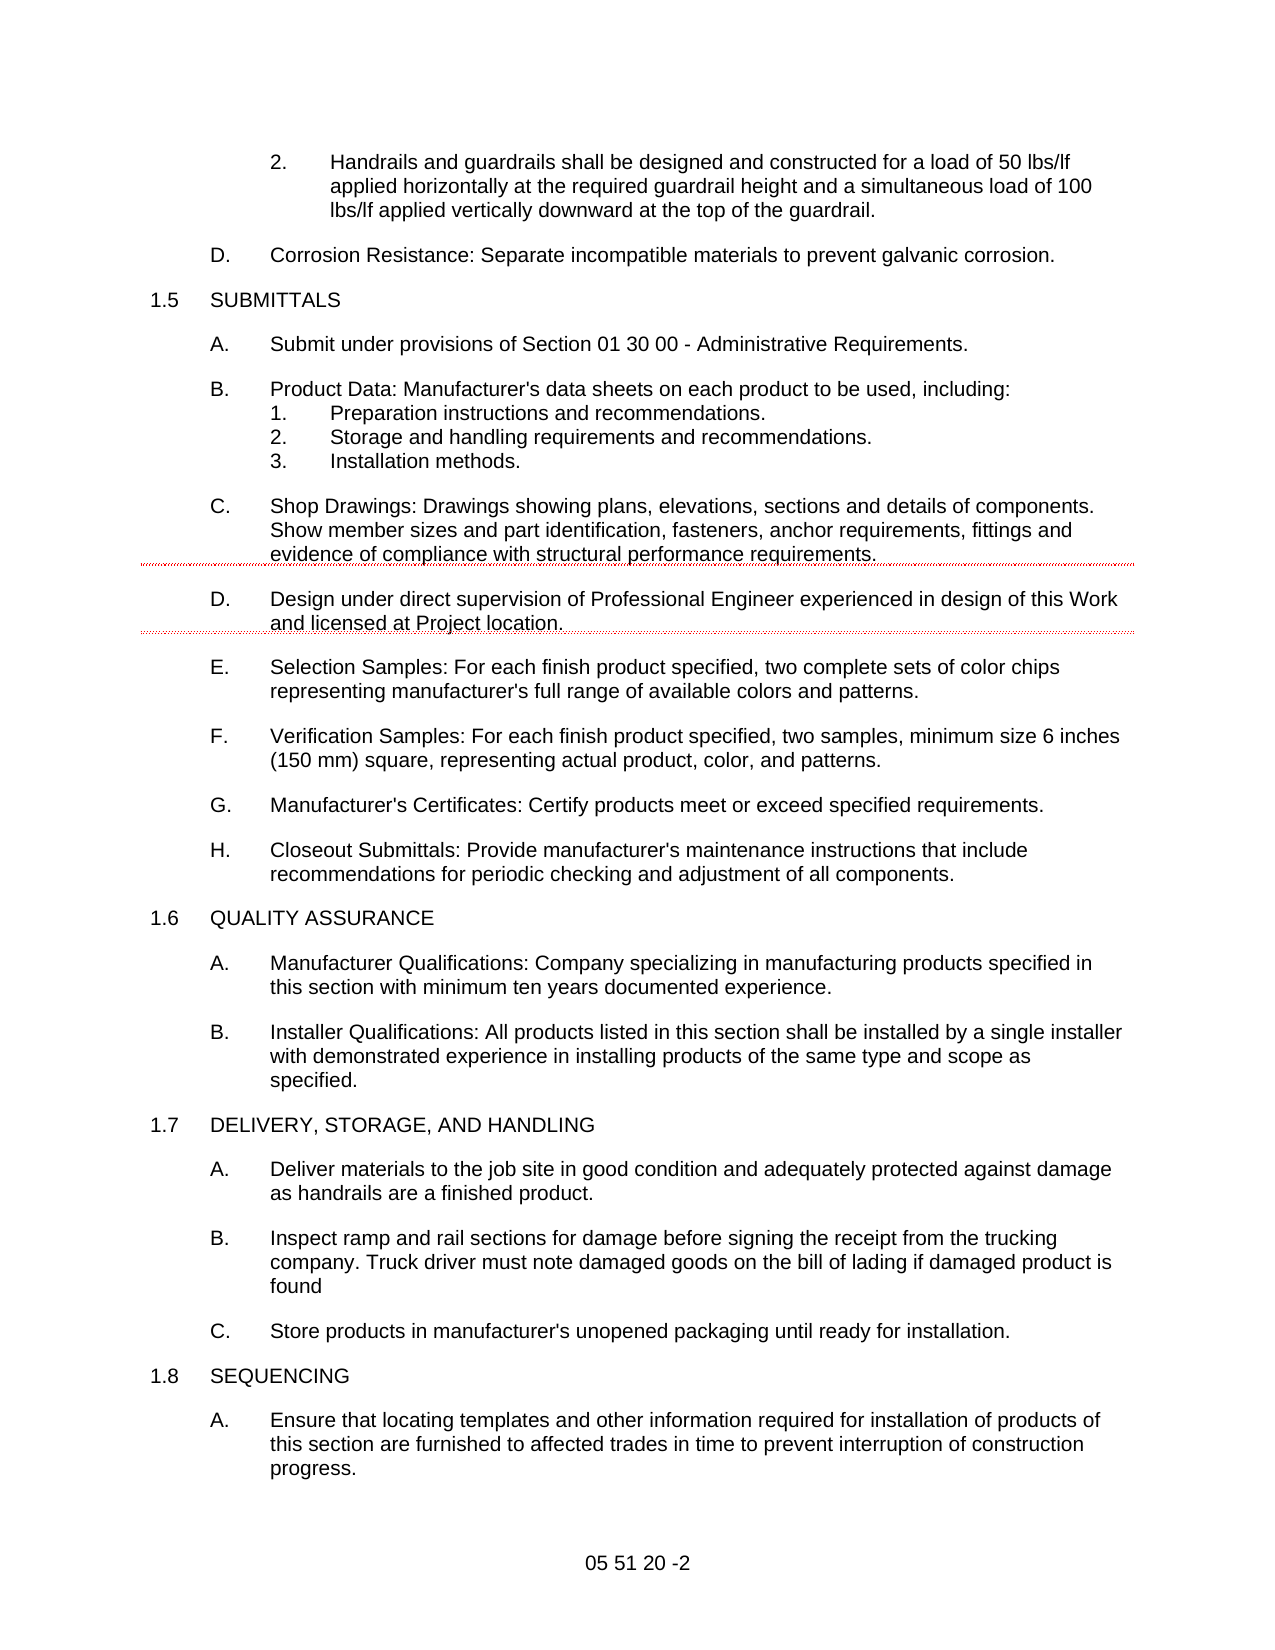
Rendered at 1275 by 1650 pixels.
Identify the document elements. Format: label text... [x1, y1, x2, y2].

list Closeout Submittals: Provide manufacturer's maintenance instructions that include recommendations for periodic checking and adjustment of all components. [210, 837, 1125, 885]
list Manufacturer's Certificates: Certify products meet or exceed specified requirements. [210, 793, 1125, 817]
list Shop Drawings: Drawings showing plans, elevations, sections and details of components. Show member sizes and part identification, fasteners, anchor requirements, fittings and evidence of compliance with structural performance requirements. [210, 494, 1125, 566]
list QUALITY ASSURANCE [150, 906, 1125, 930]
list Handrails and guardrails shall be designed and constructed for a load of 50 lbs/lf applied horizontally at the required guardrail height and a simultaneous load of 100 lbs/lf applied vertically downward at the top of the guardrail. [270, 150, 1125, 222]
list Product Data: Manufacturer's data sheets on each product to be used, including: [210, 377, 1125, 401]
list Design under direct supervision of Professional Engineer experienced in design of this Work and licensed at Project location. [210, 586, 1125, 634]
list Submit under provisions of Section 01 30 00 - Administrative Requirements. [210, 332, 1125, 356]
list Corrosion Resistance: Separate incompatible materials to prevent galvanic corrosion. [210, 243, 1125, 267]
list Manufacturer Qualifications: Company specializing in manufacturing products specified in this section with minimum ten years documented experience. [210, 951, 1125, 999]
list SUBMITTALS [150, 287, 1125, 311]
list Verification Samples: For each finish product specified, two samples, minimum size 6 inches (150 mm) square, representing actual product, color, and patterns. [210, 724, 1125, 772]
list Selection Samples: For each finish product specified, two complete sets of color chips representing manufacturer's full range of available colors and patterns. [210, 655, 1125, 703]
list Store products in manufacturer's unopened packaging until ready for installation. [210, 1319, 1125, 1343]
list Storage and handling requirements and recommendations. [270, 425, 1125, 449]
list Installation methods. [270, 449, 1125, 473]
list DELIVERY, STORAGE, AND HANDLING [150, 1112, 1125, 1136]
list Inspect ramp and rail sections for damage before signing the receipt from the trucking company. Truck driver must note damaged goods on the bill of lading if damaged product is found [210, 1226, 1125, 1298]
list Ensure that locating templates and other information required for installation of products of this section are furnished to affected trades in time to prevent interruption of construction progress. [210, 1408, 1125, 1480]
list Installer Qualifications: All products listed in this section shall be installed by a single installer with demonstrated experience in installing products of the same type and scope as specified. [210, 1020, 1125, 1092]
list SEQUENCING [150, 1363, 1125, 1387]
list Preparation instructions and recommendations. [270, 401, 1125, 425]
list Deliver materials to the job site in good condition and adequately protected against damage as handrails are a finished product. [210, 1157, 1125, 1205]
